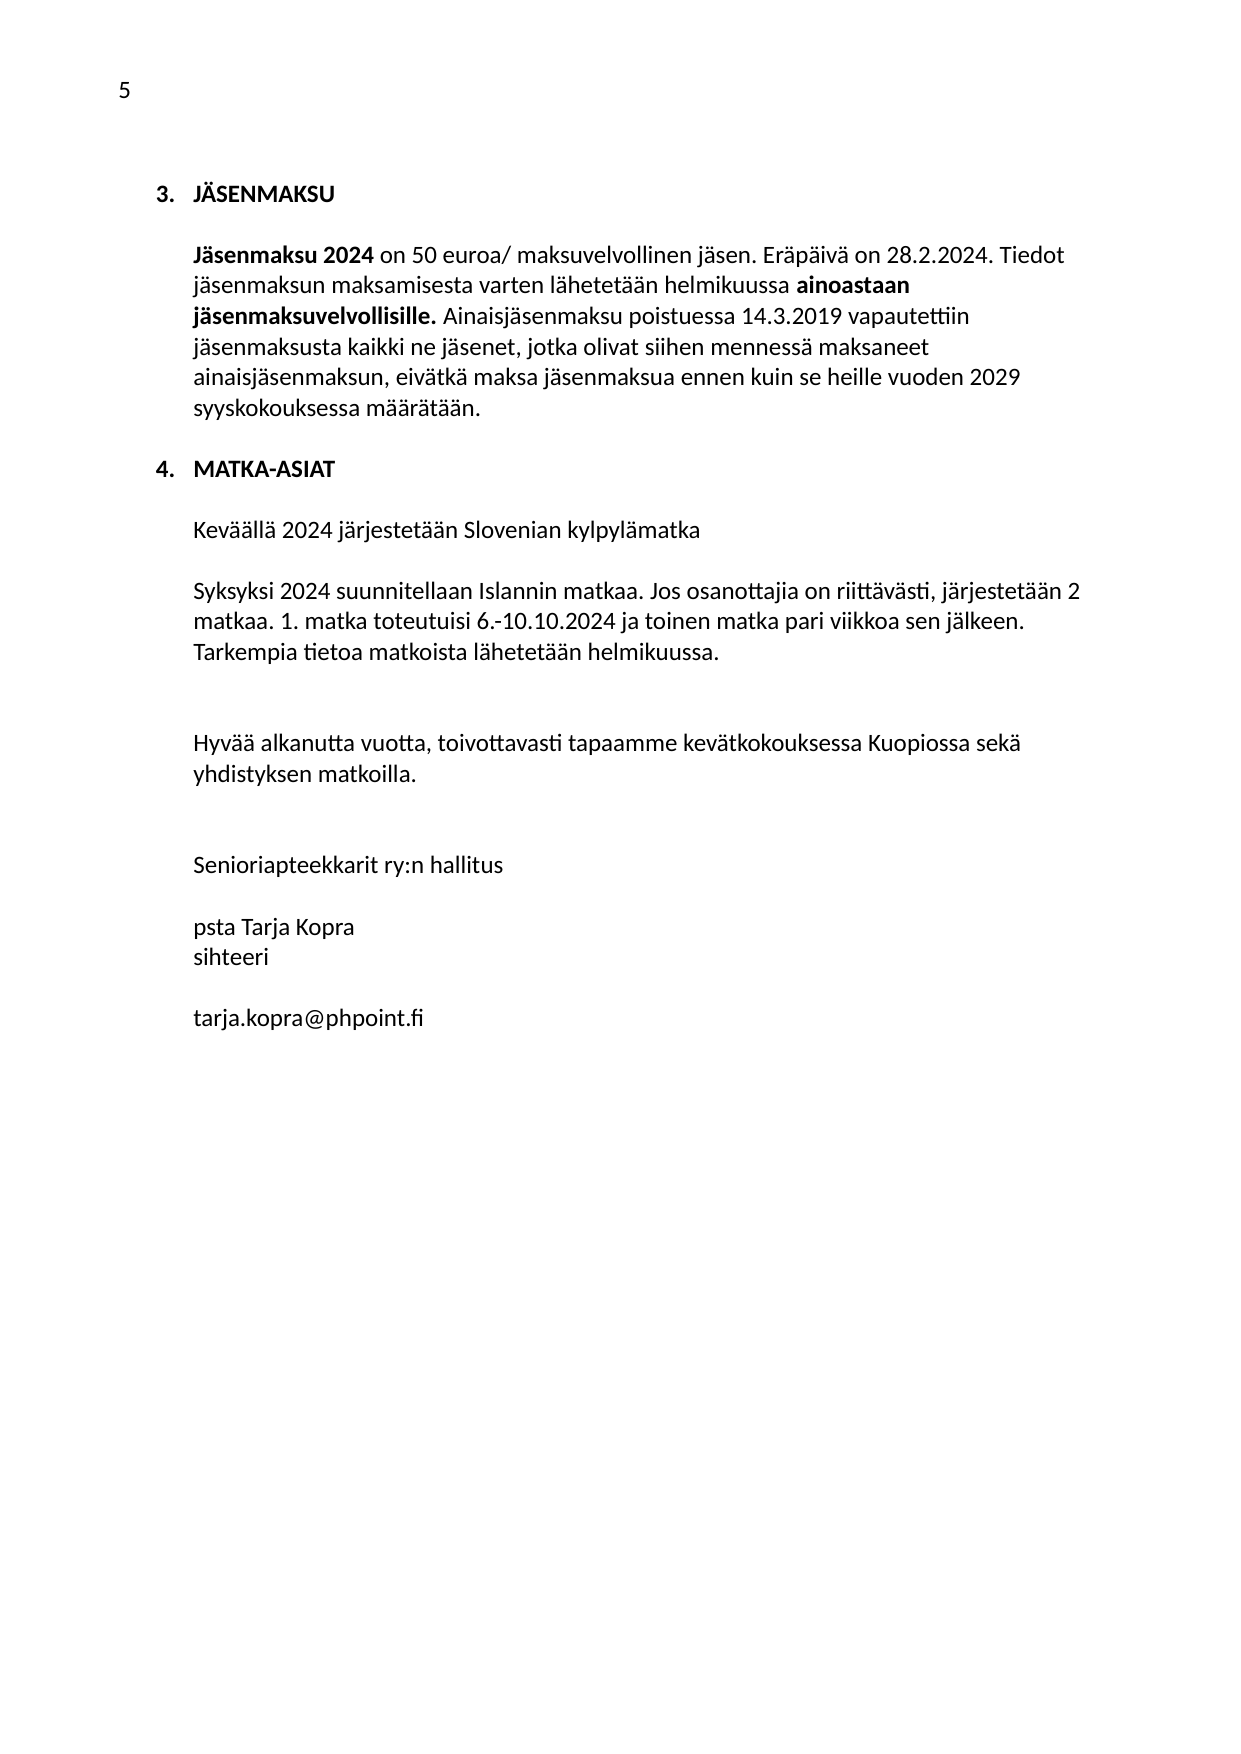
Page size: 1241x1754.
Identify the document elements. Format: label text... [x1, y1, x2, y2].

list psta Tarja Kopra [193, 911, 1122, 941]
list sihteeri [193, 941, 1122, 972]
list Syksyksi 2024 suunnitellaan Islannin matkaa. Jos osanottajia on riittävästi, järjestetään 2 matkaa. 1. matka toteutuisi 6.-10.10.2024 ja toinen matka pari viikkoa sen jälkeen. Tarkempia tietoa matkoista lähetetään helmikuussa. [193, 575, 1122, 666]
list Senioriapteekkarit ry:n hallitus [193, 849, 1122, 880]
list JÄSENMAKSU [156, 178, 1122, 209]
list Jäsenmaksu 2024 on 50 euroa/ maksuvelvollinen jäsen. Eräpäivä on 28.2.2024. Tiedot jäsenmaksun maksamisesta varten lähetetään helmikuussa ainoastaan jäsenmaksuvelvollisille. Ainaisjäsenmaksu poistuessa 14.3.2019 vapautettiin jäsenmaksusta kaikki ne jäsenet, jotka olivat siihen mennessä maksaneet ainaisjäsenmaksun, eivätkä maksa jäsenmaksua ennen kuin se heille vuoden 2029 syyskokouksessa määrätään. [193, 239, 1122, 422]
list Keväällä 2024 järjestetään Slovenian kylpylämatka [193, 514, 1122, 544]
list MATKA-ASIAT [156, 453, 1122, 483]
list Hyvää alkanutta vuotta, toivottavasti tapaamme kevätkokouksessa Kuopiossa sekä yhdistyksen matkoilla. [193, 727, 1122, 788]
list tarja.kopra@phpoint.fi [193, 1002, 1122, 1033]
